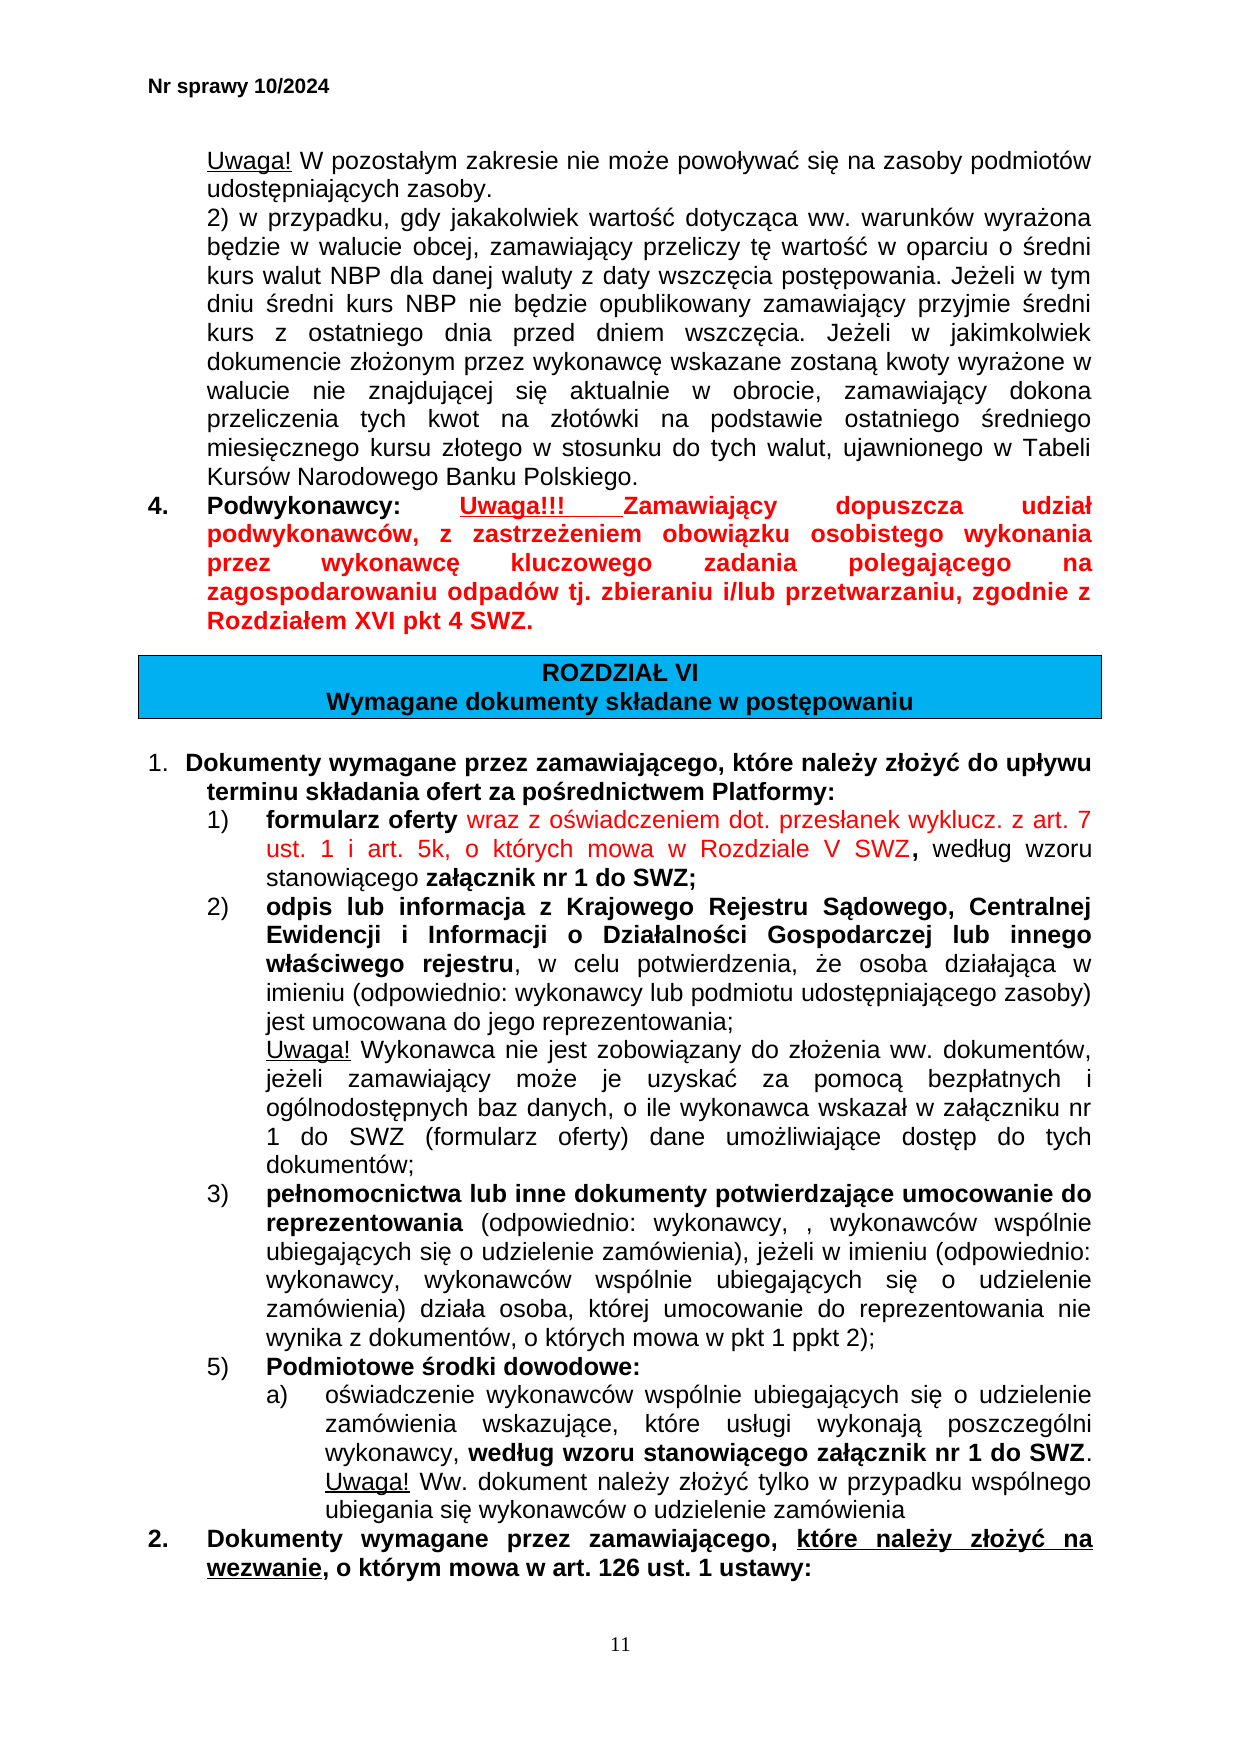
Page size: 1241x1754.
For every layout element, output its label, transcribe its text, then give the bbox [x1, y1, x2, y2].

list Dokumenty wymagane przez zamawiającego, które należy złożyć na wezwanie, o którym mowa w art. 126 ust. 1 ustawy: [148, 1524, 1093, 1582]
list odpis lub informacja z Krajowego Rejestru Sądowego, Centralnej Ewidencji i Informacji o Działalności Gospodarczej lub innego właściwego rejestru, w celu potwierdzenia, że osoba działająca w imieniu (odpowiednio: wykonawcy lub podmiotu udostępniającego zasoby) jest umocowana do jego reprezentowania; [207, 892, 1093, 1035]
list Uwaga! Wykonawca nie jest zobowiązany do złożenia ww. dokumentów, jeżeli zamawiający może je uzyskać za pomocą bezpłatnych i ogólnodostępnych baz danych, o ile wykonawca wskazał w załączniku nr 1 do SWZ (formularz oferty) dane umożliwiające dostęp do tych dokumentów; [266, 1035, 1093, 1179]
list 2) w przypadku, gdy jakakolwiek wartość dotycząca ww. warunków wyrażona będzie w walucie obcej, zamawiający przeliczy tę wartość w oparciu o średni kurs walut NBP dla danej waluty z daty wszczęcia postępowania. Jeżeli w tym dniu średni kurs NBP nie będzie opublikowany zamawiający przyjmie średni kurs z ostatniego dnia przed dniem wszczęcia. Jeżeli w jakimkolwiek dokumencie złożonym przez wykonawcę wskazane zostaną kwoty wyrażone w walucie nie znajdującej się aktualnie w obrocie, zamawiający dokona przeliczenia tych kwot na złotówki na podstawie ostatniego średniego miesięcznego kursu złotego w stosunku do tych walut, ujawnionego w Tabeli Kursów Narodowego Banku Polskiego. [207, 203, 1093, 491]
text ROZDZIAŁ VI [139, 656, 1101, 684]
list pełnomocnictwa lub inne dokumenty potwierdzające umocowanie do reprezentowania (odpowiednio: wykonawcy, , wykonawców wspólnie ubiegających się o udzielenie zamówienia), jeżeli w imieniu (odpowiednio: wykonawcy, wykonawców wspólnie ubiegających się o udzielenie zamówienia) działa osoba, której umocowanie do reprezentowania nie wynika z dokumentów, o których mowa w pkt 1 ppkt 2); [207, 1179, 1093, 1352]
list formularz oferty wraz z oświadczeniem dot. przesłanek wyklucz. z art. 7 ust. 1 i art. 5k, o których mowa w Rozdziale V SWZ, według wzoru stanowiącego załącznik nr 1 do SWZ; [207, 805, 1093, 892]
list Podmiotowe środki dowodowe: [207, 1352, 1093, 1380]
list Dokumenty wymagane przez zamawiającego, które należy złożyć do upływu terminu składania ofert za pośrednictwem Platformy: [148, 748, 1093, 805]
text Wymagane dokumenty składane w postępowaniu [139, 684, 1101, 718]
list oświadczenie wykonawców wspólnie ubiegających się o udzielenie zamówienia wskazujące, które usługi wykonają poszczególni wykonawcy, według wzoru stanowiącego załącznik nr 1 do SWZ. Uwaga! Ww. dokument należy złożyć tylko w przypadku wspólnego ubiegania się wykonawców o udzielenie zamówienia [266, 1380, 1093, 1524]
list Podwykonawcy: Uwaga!!! Zamawiający dopuszcza udział podwykonawców, z zastrzeżeniem obowiązku osobistego wykonania przez wykonawcę kluczowego zadania polegającego na zagospodarowaniu odpadów tj. zbieraniu i/lub przetwarzaniu, zgodnie z Rozdziałem XVI pkt 4 SWZ. [148, 491, 1093, 634]
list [207, 146, 1093, 203]
